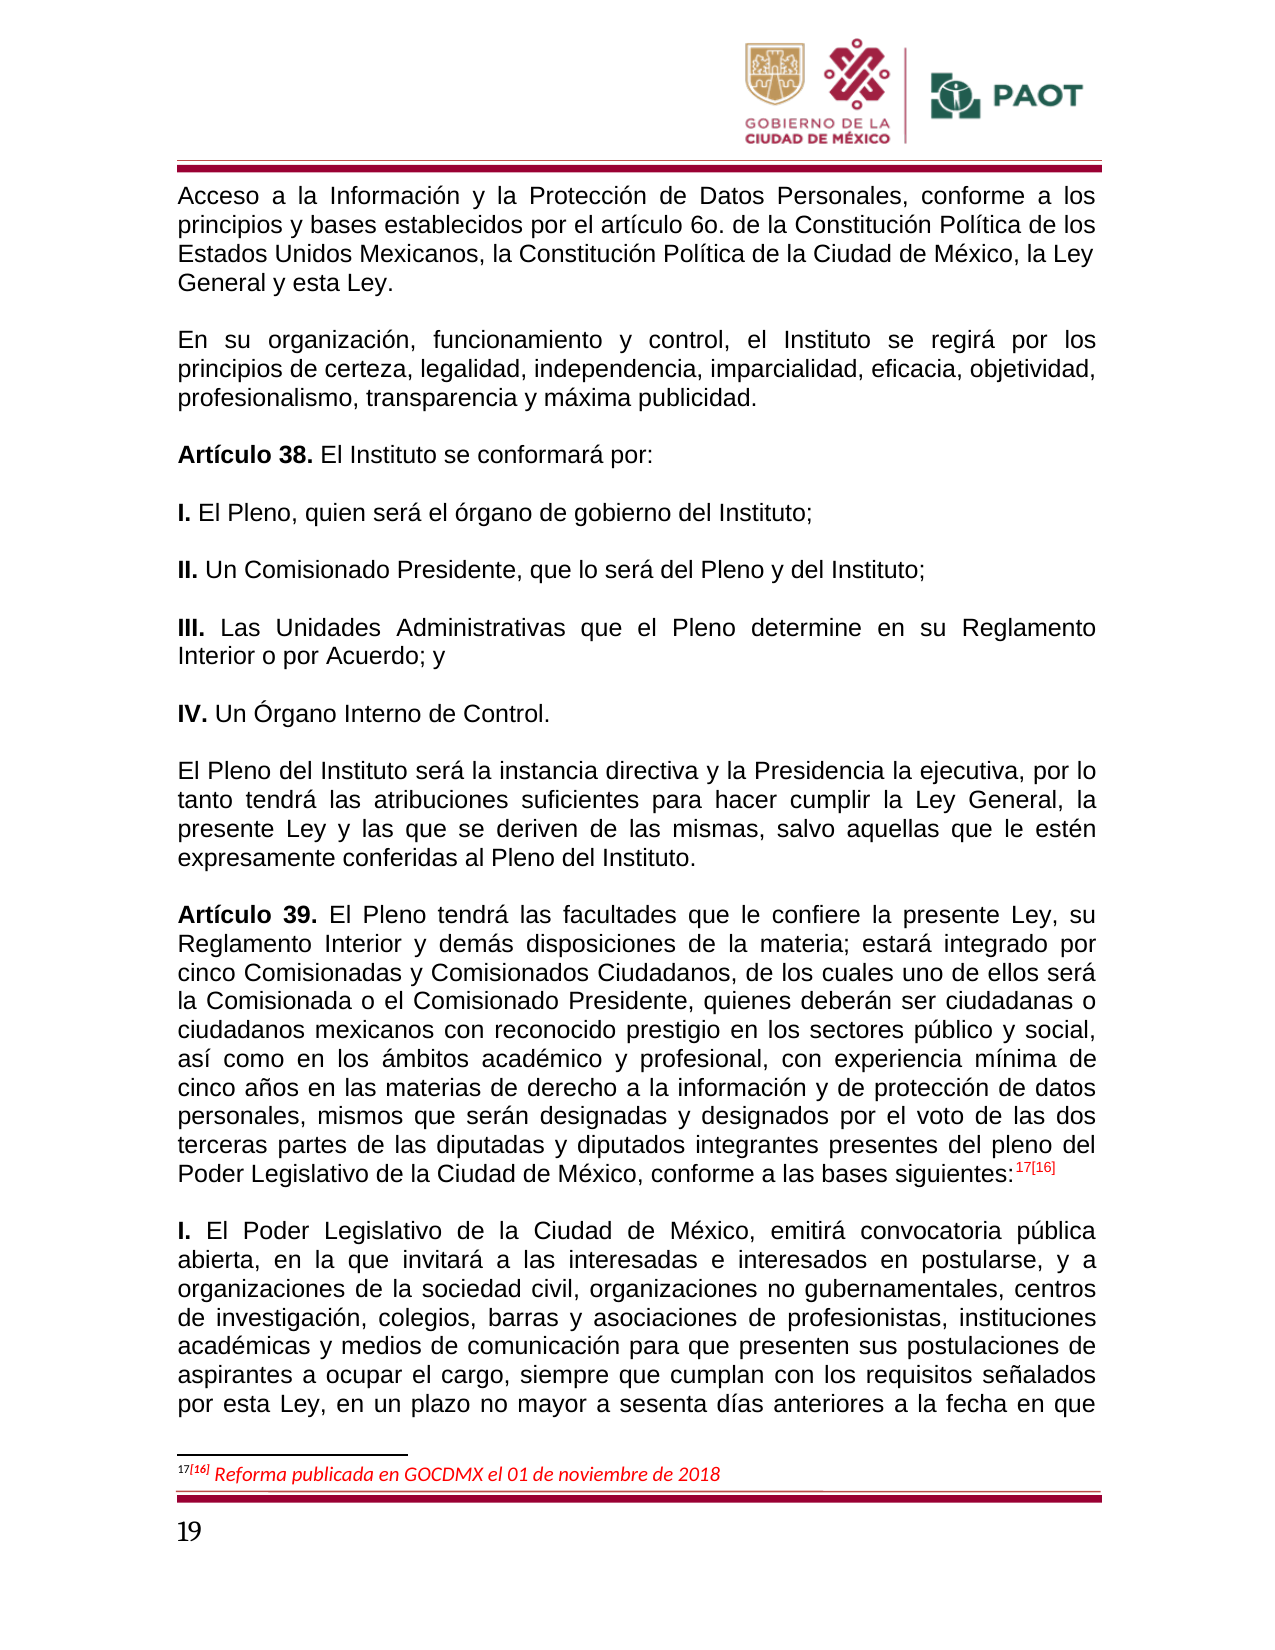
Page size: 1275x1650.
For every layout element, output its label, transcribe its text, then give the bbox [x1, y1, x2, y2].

text En su organización, funcionamiento y control, el Instituto se regirá por los principios de certeza, legalidad, independencia, imparcialidad, eficacia, objetividad, profesionalismo, transparencia y máxima publicidad. [177, 325, 1098, 411]
text IV. Un Órgano Interno de Control. [177, 699, 1098, 728]
text Artículo 39. El Pleno tendrá las facultades que le confiere la presente Ley, su Reglamento Interior y demás disposiciones de la materia; estará integrado por cinco Comisionadas y Comisionados Ciudadanos, de los cuales uno de ellos será la Comisionada o el Comisionado Presidente, quienes deberán ser ciudadanas o ciudadanos mexicanos con reconocido prestigio en los sectores público y social, así como en los ámbitos académico y profesional, con experiencia mínima de cinco años en las materias de derecho a la información y de protección de datos personales, mismos que serán designadas y designados por el voto de las dos terceras partes de las diputadas y diputados integrantes presentes del pleno del Poder Legislativo de la Ciudad de México, conforme a las bases siguientes:[16] [177, 900, 1098, 1188]
text I. El Pleno, quien será el órgano de gobierno del Instituto; [177, 498, 1098, 526]
text Artículo 38. El Instituto se conformará por: [177, 440, 1098, 469]
text El Pleno del Instituto será la instancia directiva y la Presidencia la ejecutiva, por lo tanto tendrá las atribuciones suficientes para hacer cumplir la Ley General, la presente Ley y las que se deriven de las mismas, salvo aquellas que le estén expresamente conferidas al Pleno del Instituto. [177, 756, 1098, 871]
text III. Las Unidades Administrativas que el Pleno determine en su Reglamento Interior o por Acuerdo; y [177, 613, 1098, 670]
text II. Un Comisionado Presidente, que lo será del Pleno y del Instituto; [177, 555, 1098, 584]
text General y esta Ley. [177, 268, 1098, 296]
picture [730, 29, 1098, 153]
